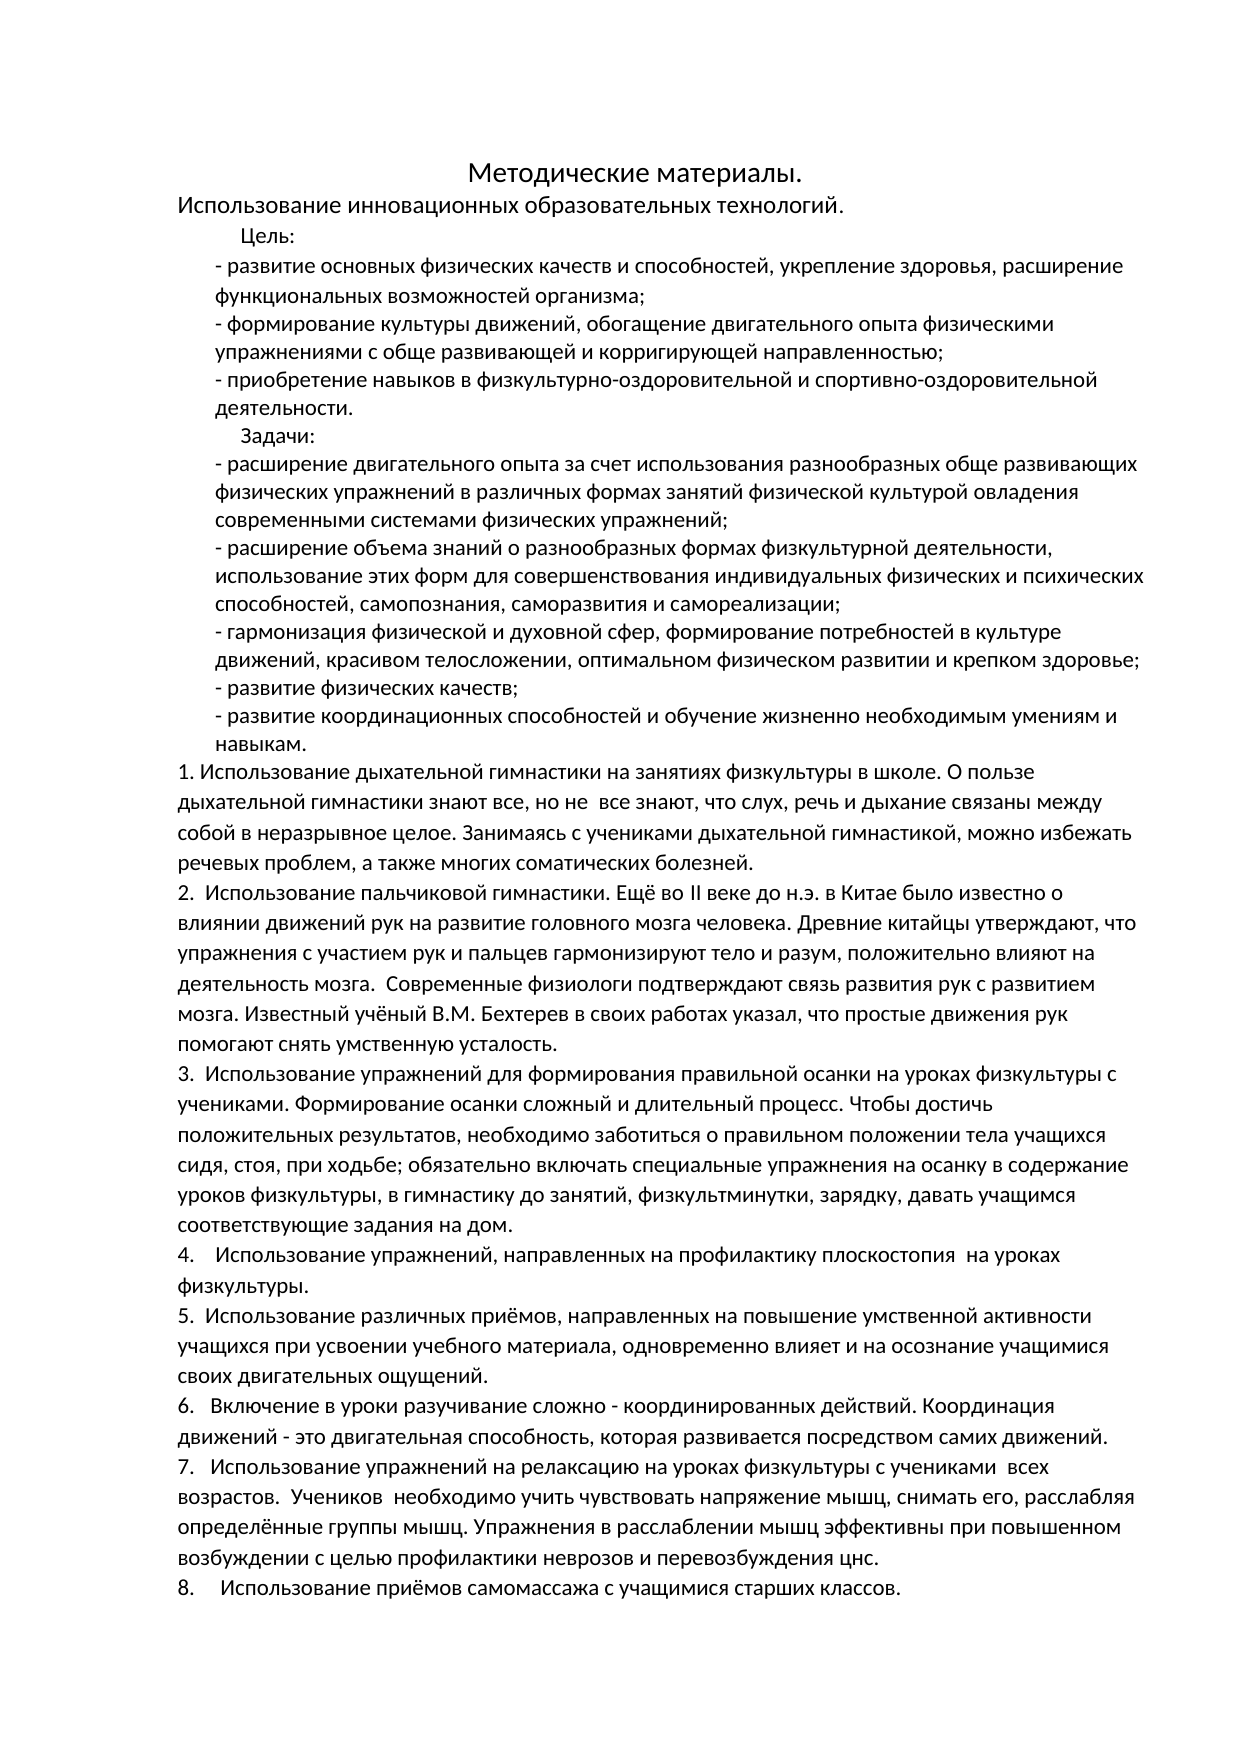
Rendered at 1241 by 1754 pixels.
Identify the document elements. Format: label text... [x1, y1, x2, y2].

text 1. Использование дыхательной гимнастики на занятиях физкультуры в школе. О пользе дыхательной гимнастики знают все, но не все знают, что слух, речь и дыхание связаны между собой в неразрывное целое. Занимаясь с учениками дыхательной гимнастикой, можно избежать речевых проблем, а также многих соматических болезней. [177, 757, 1152, 876]
text Методические материалы. Использование инновационных образовательных технологий. [177, 154, 1152, 220]
text 7. Использование упражнений на релаксацию на уроках физкультуры с учениками всех возрастов. Учеников необходимо учить чувствовать напряжение мышц, снимать его, расслабляя определённые группы мышц. Упражнения в расслаблении мышц эффективны при повышенном возбуждении с целью профилактики неврозов и перевозбуждения цнс. 8. Использование приёмов самомассажа с учащимися старших классов. [177, 1452, 1152, 1601]
text 6. Включение в уроки разучивание сложно - координированных действий. Координация движений - это двигательная способность, которая развивается посредством самих движений. [177, 1392, 1152, 1450]
text - развитие физических качеств; [215, 673, 1152, 701]
text 5. Использование различных приёмов, направленных на повышение умственной активности учащихся при усвоении учебного материала, одновременно влияет и на осознание учащимися своих двигательных ощущений. [177, 1301, 1152, 1389]
text - расширение объема знаний о разнообразных формах физкультурной деятельности, использование этих форм для совершенствования индивидуальных физических и психических способностей, самопознания, саморазвития и самореализации; [215, 533, 1152, 617]
text - развитие координационных способностей и обучение жизненно необходимым умениям и навыкам. [215, 701, 1152, 757]
text 3. Использование упражнений для формирования правильной осанки на уроках физкультуры с учениками. Формирование осанки сложный и длительный процесс. Чтобы достичь положительных результатов, необходимо заботиться о правильном положении тела учащихся сидя, стоя, при ходьбе; обязательно включать специальные упражнения на осанку в содержание уроков физкультуры, в гимнастику до занятий, физкультминутки, зарядку, давать учащимся соответствующие задания на дом. [177, 1059, 1152, 1238]
text - формирование культуры движений, обогащение двигательного опыта физическими упражнениями с обще развивающей и корригирующей направленностью; - приобретение навыков в физкультурно-оздоровительной и спортивно-оздоровительной деятельности. [215, 309, 1152, 421]
text 4. Использование упражнений, направленных на профилактику плоскостопия на уроках физкультуры. [177, 1241, 1152, 1299]
text - развитие основных физических качеств и способностей, укрепление здоровья, расширение функциональных возможностей организма; [215, 249, 1152, 309]
text Задачи: - расширение двигательного опыта за счет использования разнообразных обще развивающих физических упражнений в различных формах занятий физической культурой овладения современными системами физических упражнений; [215, 421, 1152, 533]
text - гармонизация физической и духовной сфер, формирование потребностей в культуре движений, красивом телосложении, оптимальном физическом развитии и крепком здоровье; [215, 617, 1152, 673]
text Цель: [215, 220, 1152, 249]
text 2. Использование пальчиковой гимнастики. Ещё во II веке до н.э. в Китае было известно о влиянии движений рук на развитие головного мозга человека. Древние китайцы утверждают, что упражнения с участием рук и пальцев гармонизируют тело и разум, положительно влияют на деятельность мозга. Современные физиологи подтверждают связь развития рук с развитием мозга. Известный учёный В.М. Бехтерев в своих работах указал, что простые движения рук помогают снять умственную усталость. [177, 878, 1152, 1057]
